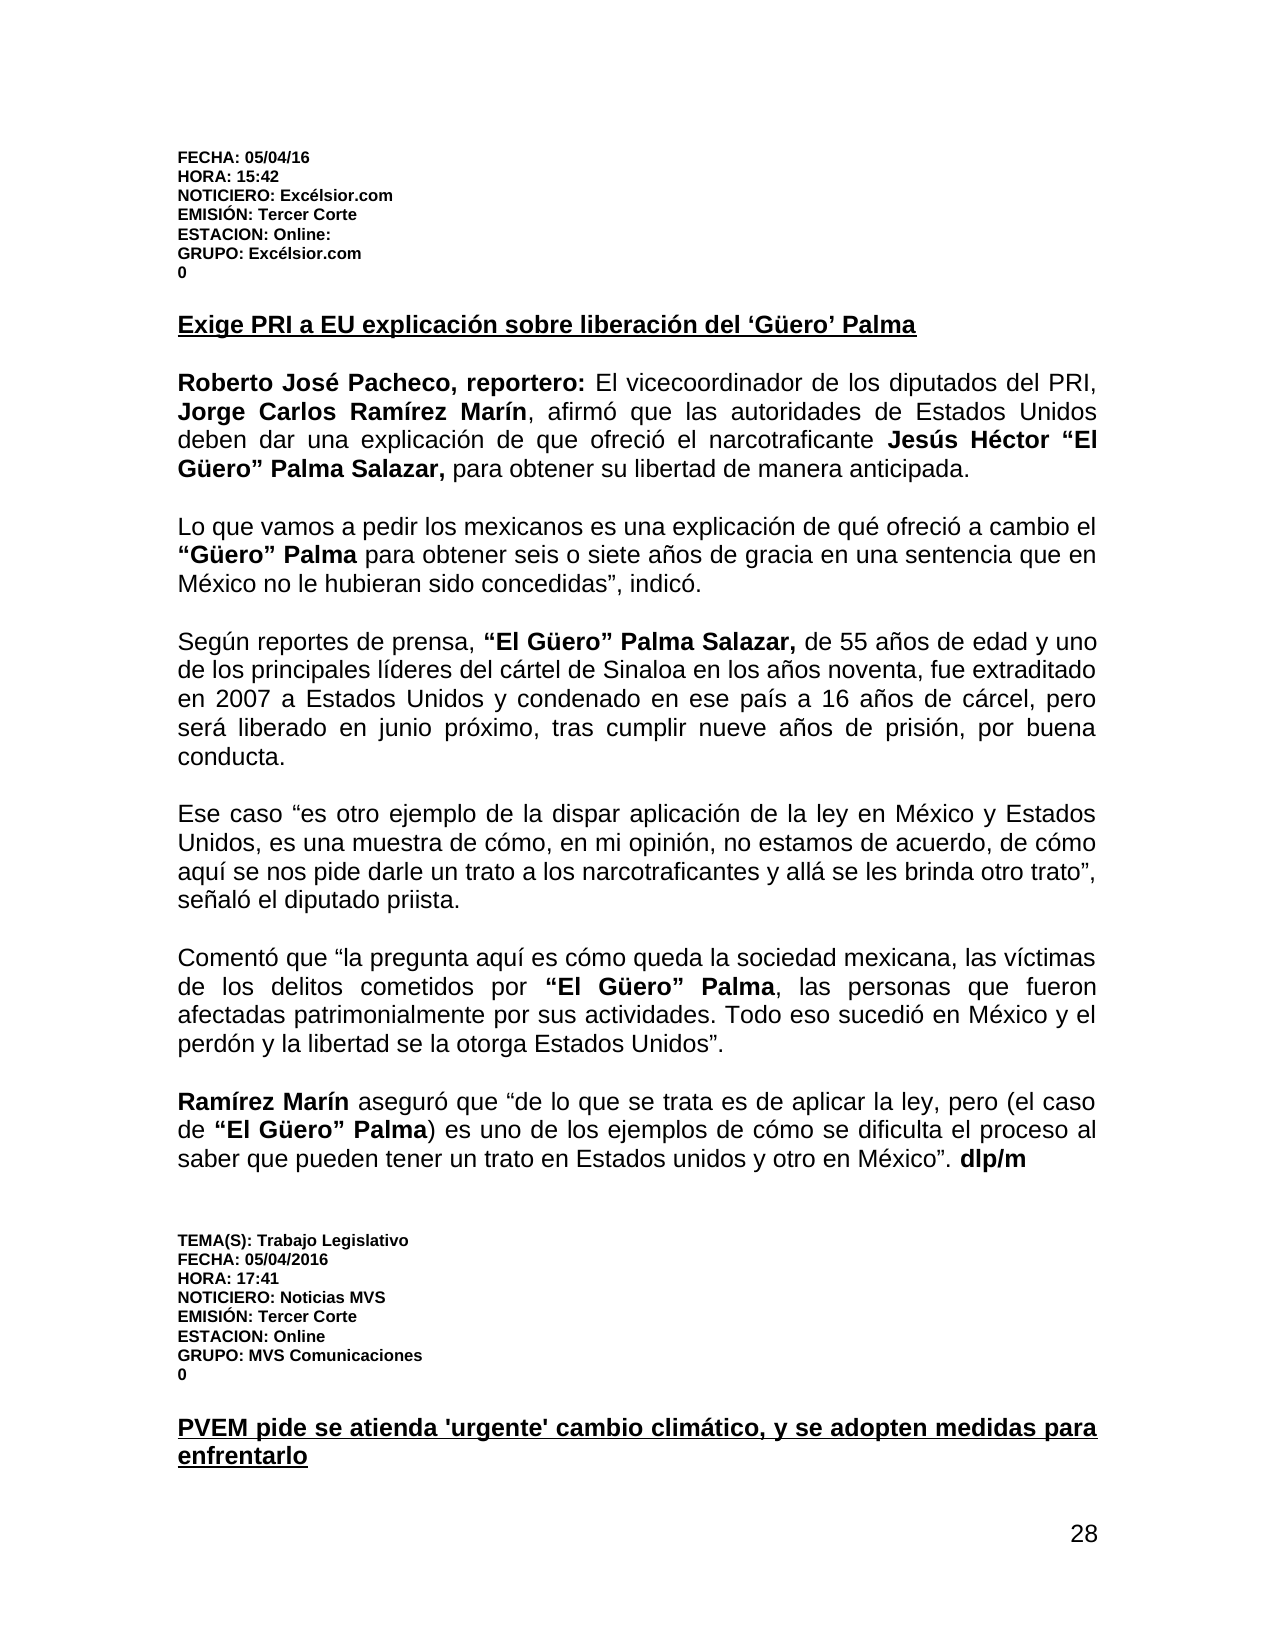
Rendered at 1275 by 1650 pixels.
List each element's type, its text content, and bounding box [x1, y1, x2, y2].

text PVEM pide se atienda 'urgente' cambio climático, y se adopten medidas para enfrentarlo [177, 1413, 1098, 1438]
text GRUPO: MVS Comunicaciones [177, 1346, 1098, 1365]
text Según reportes de prensa, “El Güero” Palma Salazar, de 55 años de edad y uno de los principales líderes del cártel de Sinaloa en los años noventa, fue extraditado en 2007 a Estados Unidos y condenado en ese país a 16 años de cárcel, pero será liberado en junio próximo, tras cumplir nueve años de prisión, por buena conducta. [177, 627, 1098, 771]
text FECHA: 05/04/2016 [177, 1250, 1098, 1269]
text EMISIÓN: Tercer Corte [177, 1307, 1098, 1326]
text Comentó que “la pregunta aquí es cómo queda la sociedad mexicana, las víctimas de los delitos cometidos por “El Güero” Palma, las personas que fueron afectadas patrimonialmente por sus actividades. Todo eso sucedió en México y el perdón y la libertad se la otorga Estados Unidos”. [177, 943, 1098, 1058]
text ESTACION: Online: [177, 224, 1098, 243]
text Roberto José Pacheco, reportero: El vicecoordinador de los diputados del PRI, Jorge Carlos Ramírez Marín, afirmó que las autoridades de Estados Unidos deben dar una explicación de que ofreció el narcotraficante Jesús Héctor “El Güero” Palma Salazar, para obtener su libertad de manera anticipada. [177, 368, 1098, 483]
text HORA: 15:42 [177, 167, 1098, 186]
text Ese caso “es otro ejemplo de la dispar aplicación de la ley en México y Estados Unidos, es una muestra de cómo, en mi opinión, no estamos de acuerdo, de cómo aquí se nos pide darle un trato a los narcotraficantes y allá se les brinda otro trato”, señaló el diputado priista. [177, 799, 1098, 914]
text NOTICIERO: Noticias MVS [177, 1288, 1098, 1307]
text GRUPO: Excélsior.com [177, 243, 1098, 263]
text 0 [177, 263, 1098, 282]
text Ramírez Marín aseguró que “de lo que se trata es de aplicar la ley, pero (el caso de “El Güero” Palma) es uno de los ejemplos de cómo se dificulta el proceso al saber que pueden tener un trato en Estados unidos y otro en México”. dlp/m [177, 1087, 1098, 1173]
text FECHA: 05/04/16 [177, 148, 1098, 167]
text PVEM pide se atienda 'urgente' cambio climático, y se adopten medidas para enfrentarlo [177, 1439, 1098, 1470]
text Exige PRI a EU explicación sobre liberación del ‘Güero’ Palma [177, 311, 1098, 339]
text EMISIÓN: Tercer Corte [177, 205, 1098, 224]
text NOTICIERO: Excélsior.com [177, 186, 1098, 205]
text Lo que vamos a pedir los mexicanos es una explicación de qué ofreció a cambio el “Güero” Palma para obtener seis o siete años de gracia en una sentencia que en México no le hubieran sido concedidas”, indicó. [177, 512, 1098, 598]
text HORA: 17:41 [177, 1269, 1098, 1288]
text 0 [177, 1365, 1098, 1384]
text ESTACION: Online [177, 1326, 1098, 1346]
text TEMA(S): Trabajo Legislativo [177, 1231, 1098, 1250]
